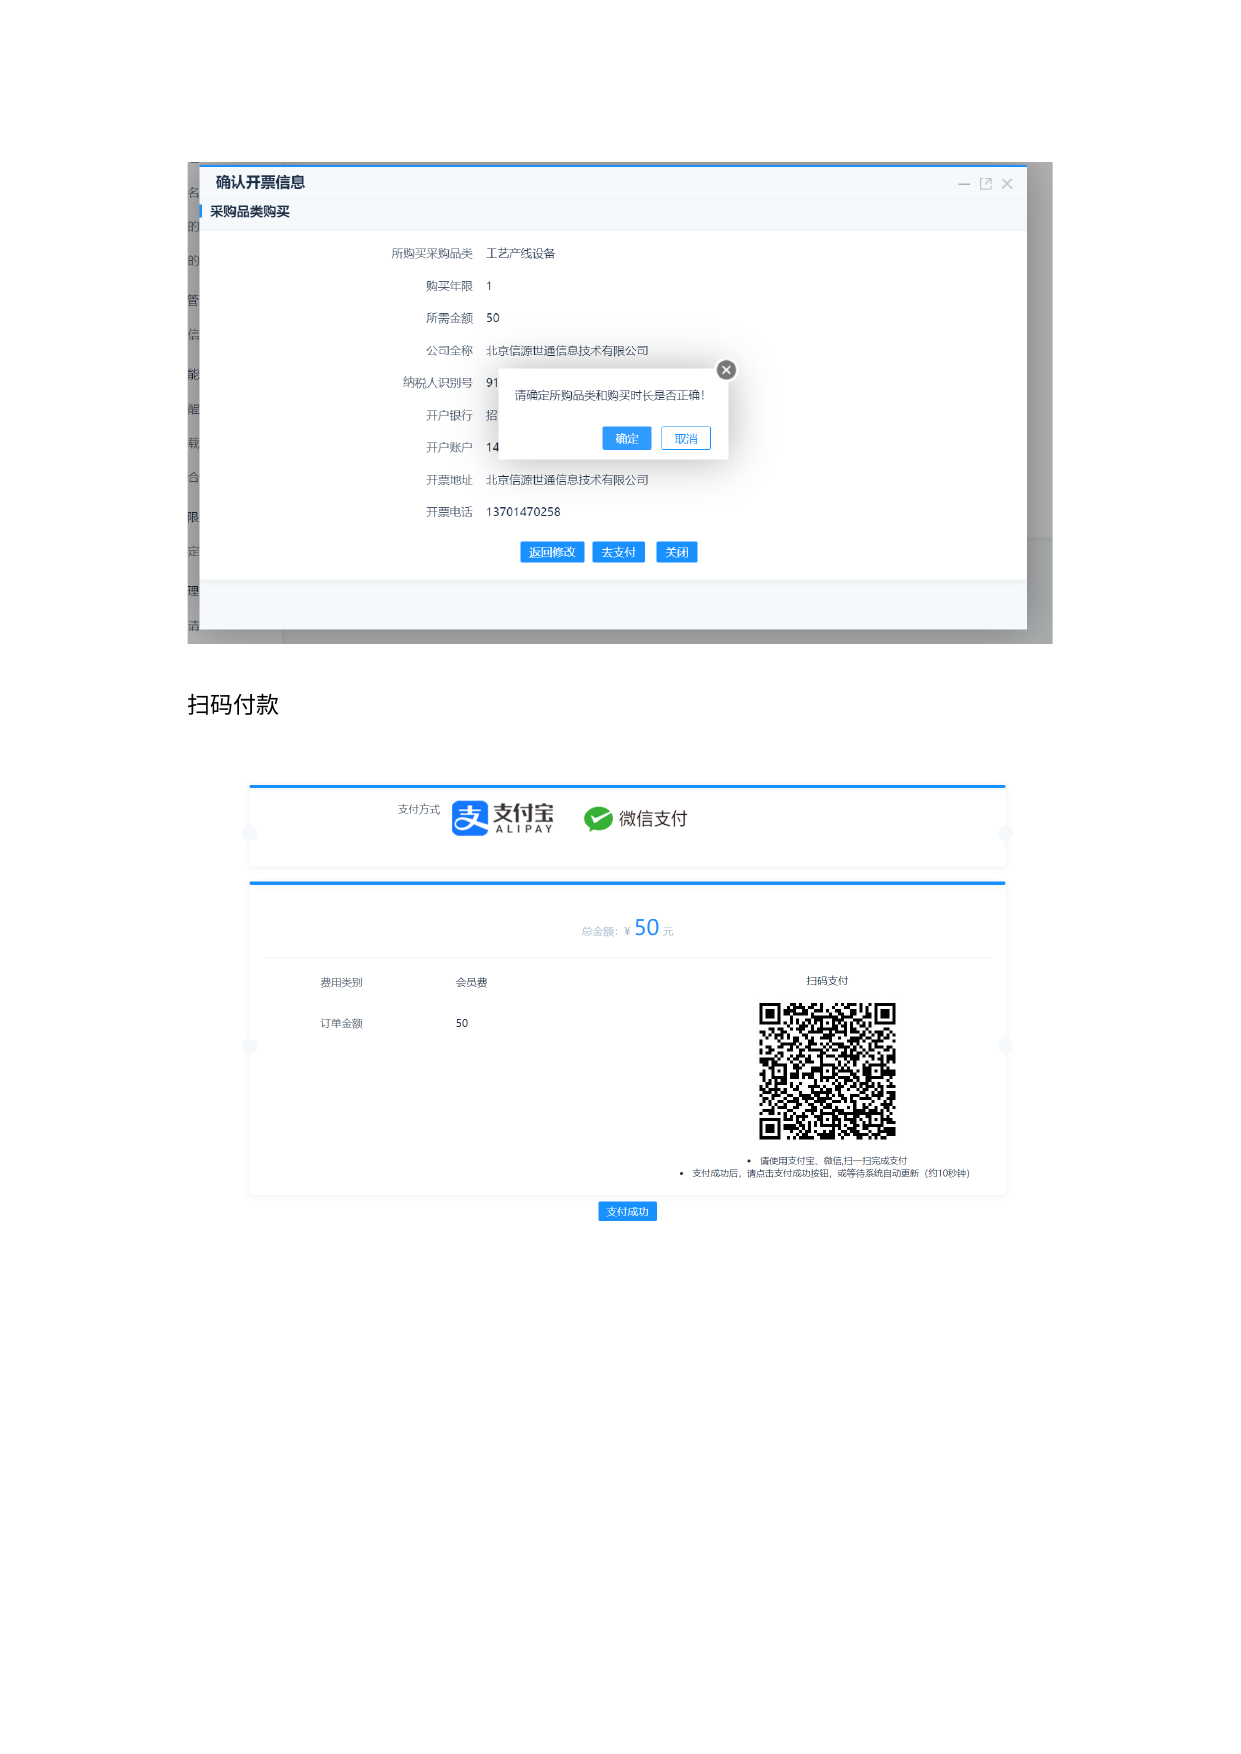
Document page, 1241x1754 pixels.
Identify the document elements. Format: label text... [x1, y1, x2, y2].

picture [187, 162, 1053, 644]
picture [187, 757, 1053, 1266]
text 扫码付款 [187, 671, 1053, 736]
